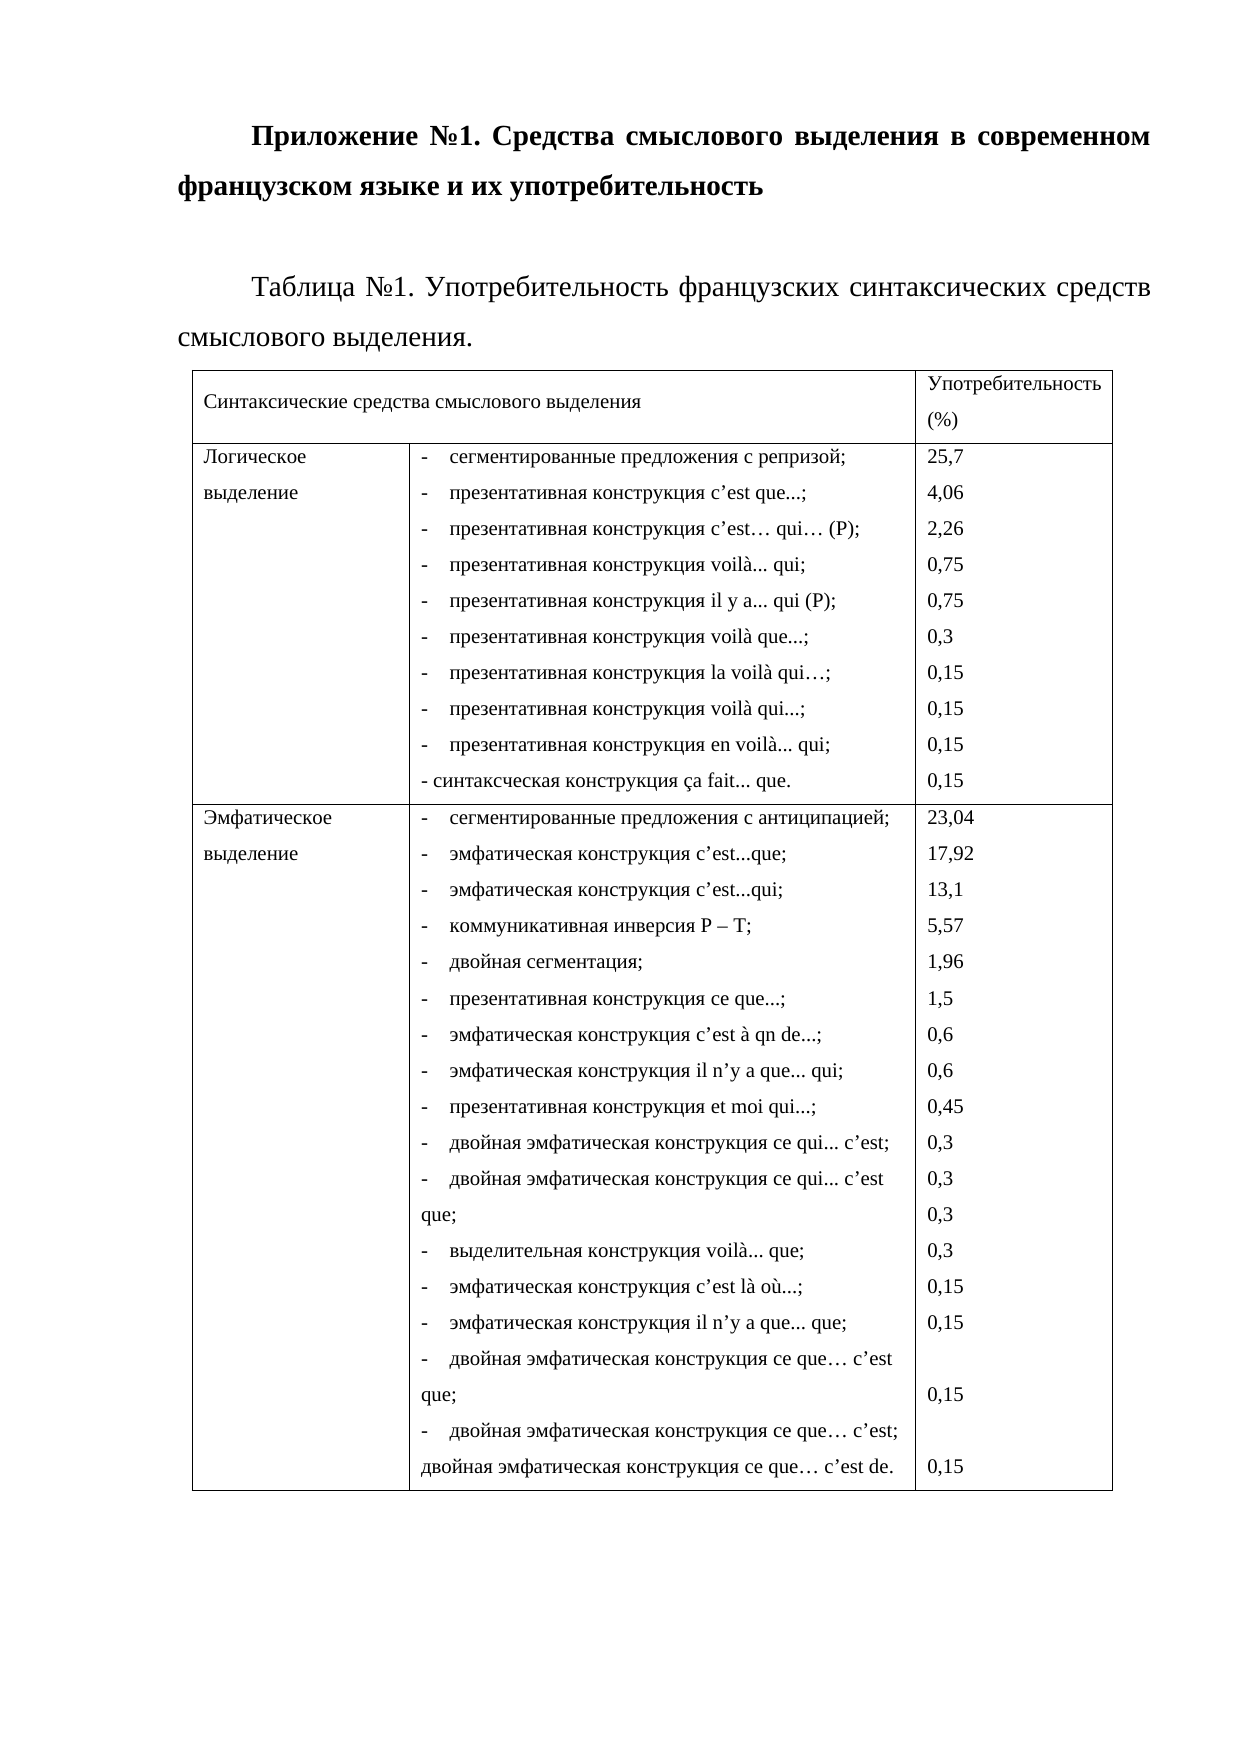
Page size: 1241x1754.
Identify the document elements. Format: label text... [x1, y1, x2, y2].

table_cell сегментированные предложения с репризой; презентативная конструкция c’est que...; презентативная конструкция c’est… qui… (Р); презентативная конструкция voilà... qui; презентативная конструкция il y a... qui (Р); презентативная конструкция voilà que...; презентативная конструкция la voilà qui…; презентативная конструкция voilà qui...; презентативная конструкция en voilà... qui; - синтаксческая конструкция ça fait... que. [410, 444, 915, 804]
table_cell 23,04 17,92 13,1 5,57 1,96 1,5 0,6 0,6 0,45 0,3 0,3 0,3 0,3 0,15 0,15 0,15 0,15 [916, 805, 1112, 1490]
table_cell Логическое выделение [193, 444, 409, 804]
table_cell сегментированные предложения с антиципацией; эмфатическая конструкция c’est...que; эмфатическая конструкция c’est...qui; коммуникативная инверсия Р – T; двойная сегментация; презентативная конструкция ce que...; эмфатическая конструкция c’est à qn de...; эмфатическая конструкция il n’y a que... qui; презентативная конструкция et moi qui...; двойная эмфатическая конструкция ce qui... c’est; двойная эмфатическая конструкция ce qui... c’est que; выделительная конструкция voilà... que; эмфатическая конструкция c’est là où...; эмфатическая конструкция il n’y a que... que; двойная эмфатическая конструкция ce que… c’est que; двойная эмфатическая конструкция ce que… c’est; двойная эмфатическая конструкция ce que… c’est de. [410, 805, 915, 1490]
table_cell Эмфатическое выделение [193, 805, 409, 1490]
table_header Синтаксические средства смыслового выделения [193, 371, 915, 443]
table_cell 25,7 4,06 2,26 0,75 0,75 0,3 0,15 0,15 0,15 0,15 [916, 444, 1112, 804]
text Таблица №1. Употребительность французских синтаксических средств смыслового выделения. [177, 269, 1152, 353]
subtitle Приложение №1. Средства смыслового выделения в современном французском языке и их употребительность [177, 118, 1152, 202]
table_header Употребительность (%) [916, 371, 1112, 443]
